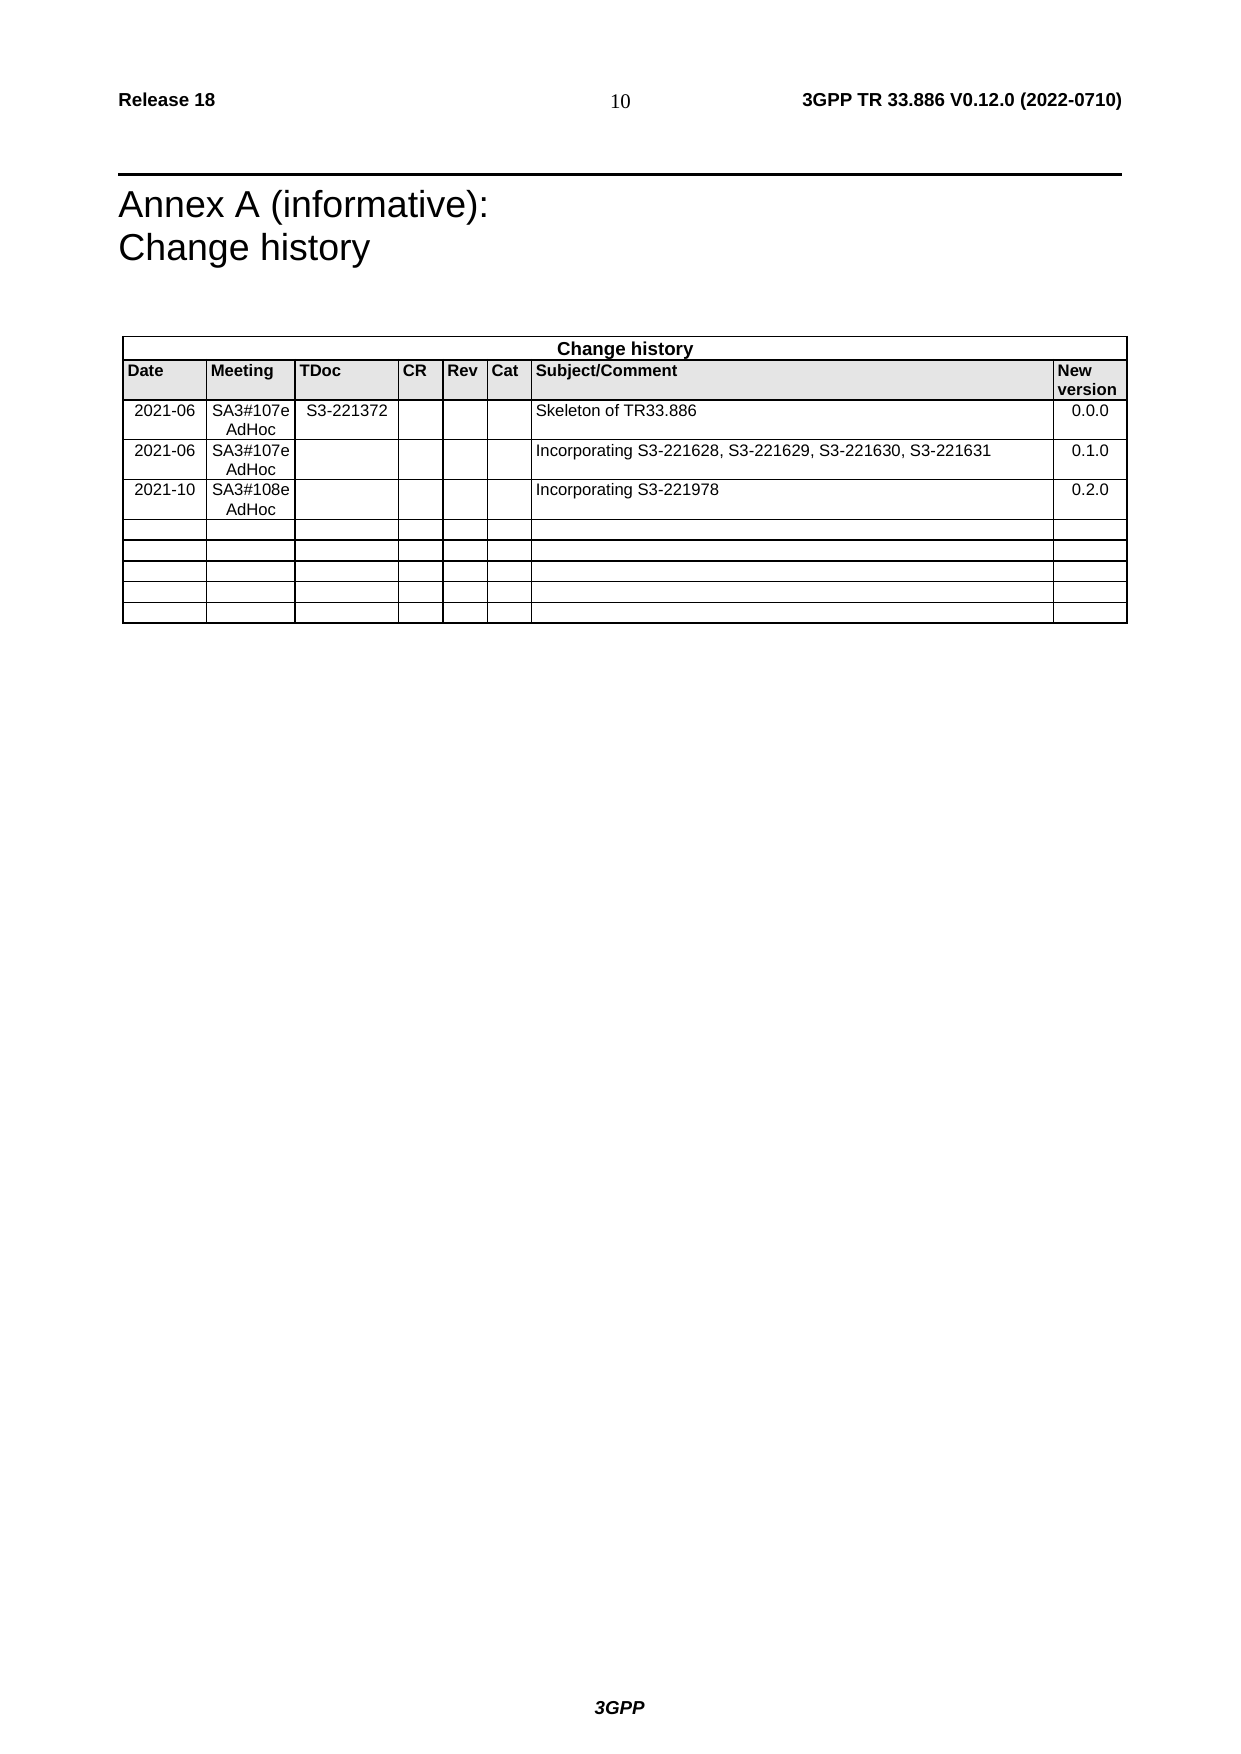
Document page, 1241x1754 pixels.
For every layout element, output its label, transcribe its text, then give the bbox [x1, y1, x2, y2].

table_cell TDoc [296, 361, 398, 399]
table_cell [532, 582, 1053, 601]
table_cell CR [399, 361, 442, 399]
table_cell [124, 582, 206, 601]
table_cell [488, 480, 531, 518]
table_cell Skeleton of TR33.886 [532, 401, 1053, 439]
table_cell [488, 401, 531, 439]
table_cell [399, 401, 442, 439]
table_cell [296, 520, 398, 539]
table_cell SA3#107e AdHoc [207, 401, 294, 439]
table_cell [1054, 541, 1126, 560]
table_cell [488, 520, 531, 539]
table_cell S3-221372 [296, 401, 398, 439]
table_cell [444, 520, 487, 539]
table_cell Rev [444, 361, 487, 399]
table_cell [444, 541, 487, 560]
table_cell Subject/Comment [532, 361, 1053, 399]
table_cell [444, 401, 487, 439]
table_cell [399, 582, 442, 601]
table_cell [488, 603, 531, 622]
table_cell New version [1054, 361, 1126, 399]
table_cell [124, 541, 206, 560]
table_cell [124, 480, 206, 518]
table_cell 0.1.0 [1054, 440, 1126, 479]
table_cell [124, 603, 206, 622]
table_cell [444, 603, 487, 622]
table_cell [1054, 520, 1126, 539]
table_cell [296, 480, 398, 518]
table_cell [207, 520, 294, 539]
table_cell [207, 603, 294, 622]
table_cell 2021-06 [124, 401, 206, 439]
table_cell 2021-06 [124, 440, 206, 479]
table_cell [488, 562, 531, 581]
table_cell [296, 440, 398, 479]
table_cell [532, 520, 1053, 539]
table_cell [399, 520, 442, 539]
table_cell [488, 582, 531, 601]
table_cell [399, 541, 442, 560]
table_cell [1054, 582, 1126, 601]
subtitle Annex A (informative): Change history [118, 176, 1122, 268]
table_cell [207, 541, 294, 560]
table_cell Incorporating S3-221628, S3-221629, S3-221630, S3-221631 [532, 440, 1053, 479]
table_header Change history [124, 337, 1126, 359]
table_cell [207, 480, 294, 518]
table_cell [1054, 480, 1126, 518]
table_cell Cat [488, 361, 531, 399]
table_cell [1054, 562, 1126, 581]
table_cell [444, 582, 487, 601]
table_cell [399, 603, 442, 622]
table_cell [1054, 603, 1126, 622]
table_cell [296, 562, 398, 581]
table_cell [532, 480, 1053, 518]
table_cell [399, 480, 442, 518]
table_cell [488, 541, 531, 560]
table_cell SA3#107e AdHoc [207, 440, 294, 479]
table_cell [532, 562, 1053, 581]
table_cell [444, 562, 487, 581]
table_cell Meeting [207, 361, 294, 399]
table_cell [207, 562, 294, 581]
table_cell [124, 562, 206, 581]
table_cell [532, 603, 1053, 622]
table_cell [399, 562, 442, 581]
table_cell [532, 541, 1053, 560]
table_cell [296, 603, 398, 622]
table_cell [399, 440, 442, 479]
table_cell Date [124, 361, 206, 399]
table_cell [124, 520, 206, 539]
table_cell [444, 440, 487, 479]
table_cell [296, 582, 398, 601]
table_cell [207, 582, 294, 601]
table_cell [444, 480, 487, 518]
table_cell [296, 541, 398, 560]
table_cell 0.0.0 [1054, 401, 1126, 439]
table_cell [488, 440, 531, 479]
